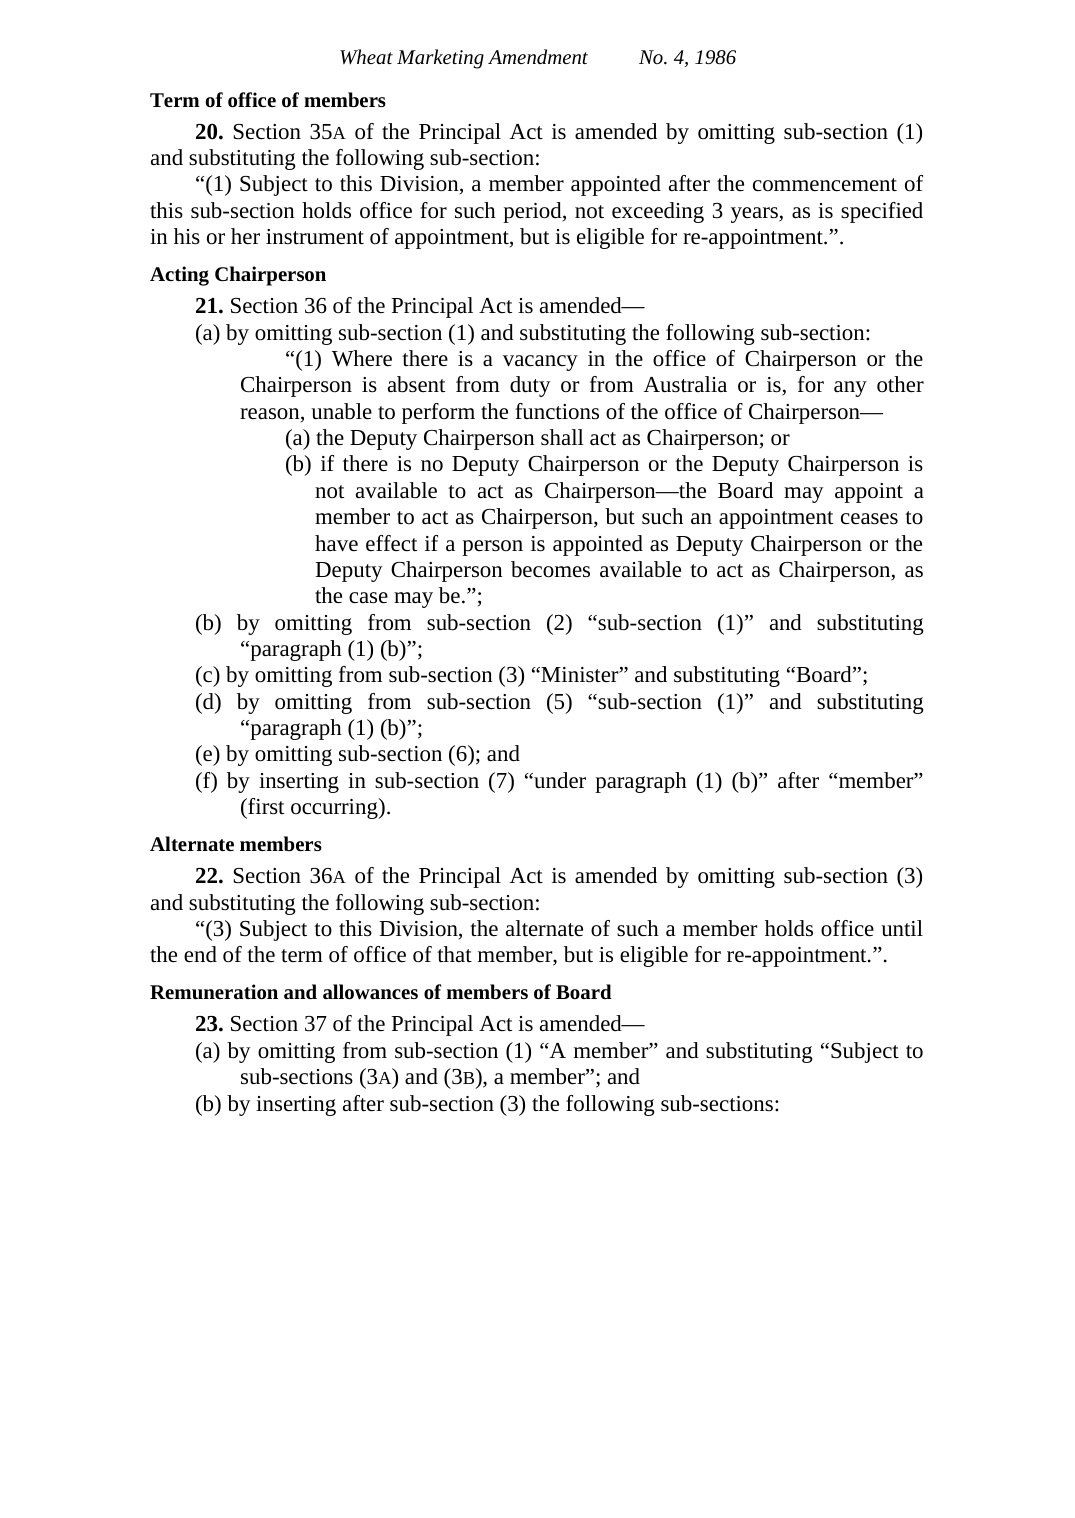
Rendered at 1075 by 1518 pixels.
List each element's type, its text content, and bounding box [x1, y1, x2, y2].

text Alternate members [150, 832, 925, 856]
text (a) by omitting sub-section (1) and substituting the following sub-section: [195, 319, 925, 345]
text (d) by omitting from sub-section (5) “sub-section (1)” and substituting “paragraph (1) (b)”; [195, 688, 925, 740]
text (b) if there is no Deputy Chairperson or the Deputy Chairperson is not available to act as Chairperson—the Board may appoint a member to act as Chairperson, but such an appointment ceases to have effect if a person is appointed as Deputy Chairperson or the Deputy Chairperson becomes available to act as Chairperson, as the case may be.”; [285, 451, 925, 609]
text Term of office of members [150, 87, 925, 112]
text “(1) Subject to this Division, a member appointed after the commencement of this sub-section holds office for such period, not exceeding 3 years, as is specified in his or her instrument of appointment, but is eligible for re-appointment.”. [150, 171, 925, 249]
text (e) by omitting sub-section (6); and [195, 740, 925, 767]
text 22. Section 36a of the Principal Act is amended by omitting sub-section (3) and substituting the following sub-section: [150, 862, 925, 915]
text Remuneration and allowances of members of Board [150, 980, 925, 1004]
text (a) by omitting from sub-section (1) “A member” and substituting “Subject to sub-sections (3a) and (3b), a member”; and [195, 1037, 925, 1089]
text (b) by inserting after sub-section (3) the following sub-sections: [195, 1089, 925, 1116]
text “(3) Subject to this Division, the alternate of such a member holds office until the end of the term of office of that member, but is eligible for re-appointment.”. [150, 915, 925, 968]
text “(1) Where there is a vacancy in the office of Chairperson or the Chairperson is absent from duty or from Australia or is, for any other reason, unable to perform the functions of the office of Chairperson— [240, 345, 925, 424]
text 21. Section 36 of the Principal Act is amended— [150, 292, 925, 319]
text 20. Section 35a of the Principal Act is amended by omitting sub-section (1) and substituting the following sub-section: [150, 118, 925, 171]
text (f) by inserting in sub-section (7) “under paragraph (1) (b)” after “member” (first occurring). [195, 767, 925, 819]
text Acting Chairperson [150, 262, 925, 286]
text 23. Section 37 of the Principal Act is amended— [150, 1011, 925, 1037]
text (b) by omitting from sub-section (2) “sub-section (1)” and substituting “paragraph (1) (b)”; [195, 609, 925, 661]
text (a) the Deputy Chairperson shall act as Chairperson; or [285, 424, 925, 451]
text (c) by omitting from sub-section (3) “Minister” and substituting “Board”; [195, 661, 925, 688]
